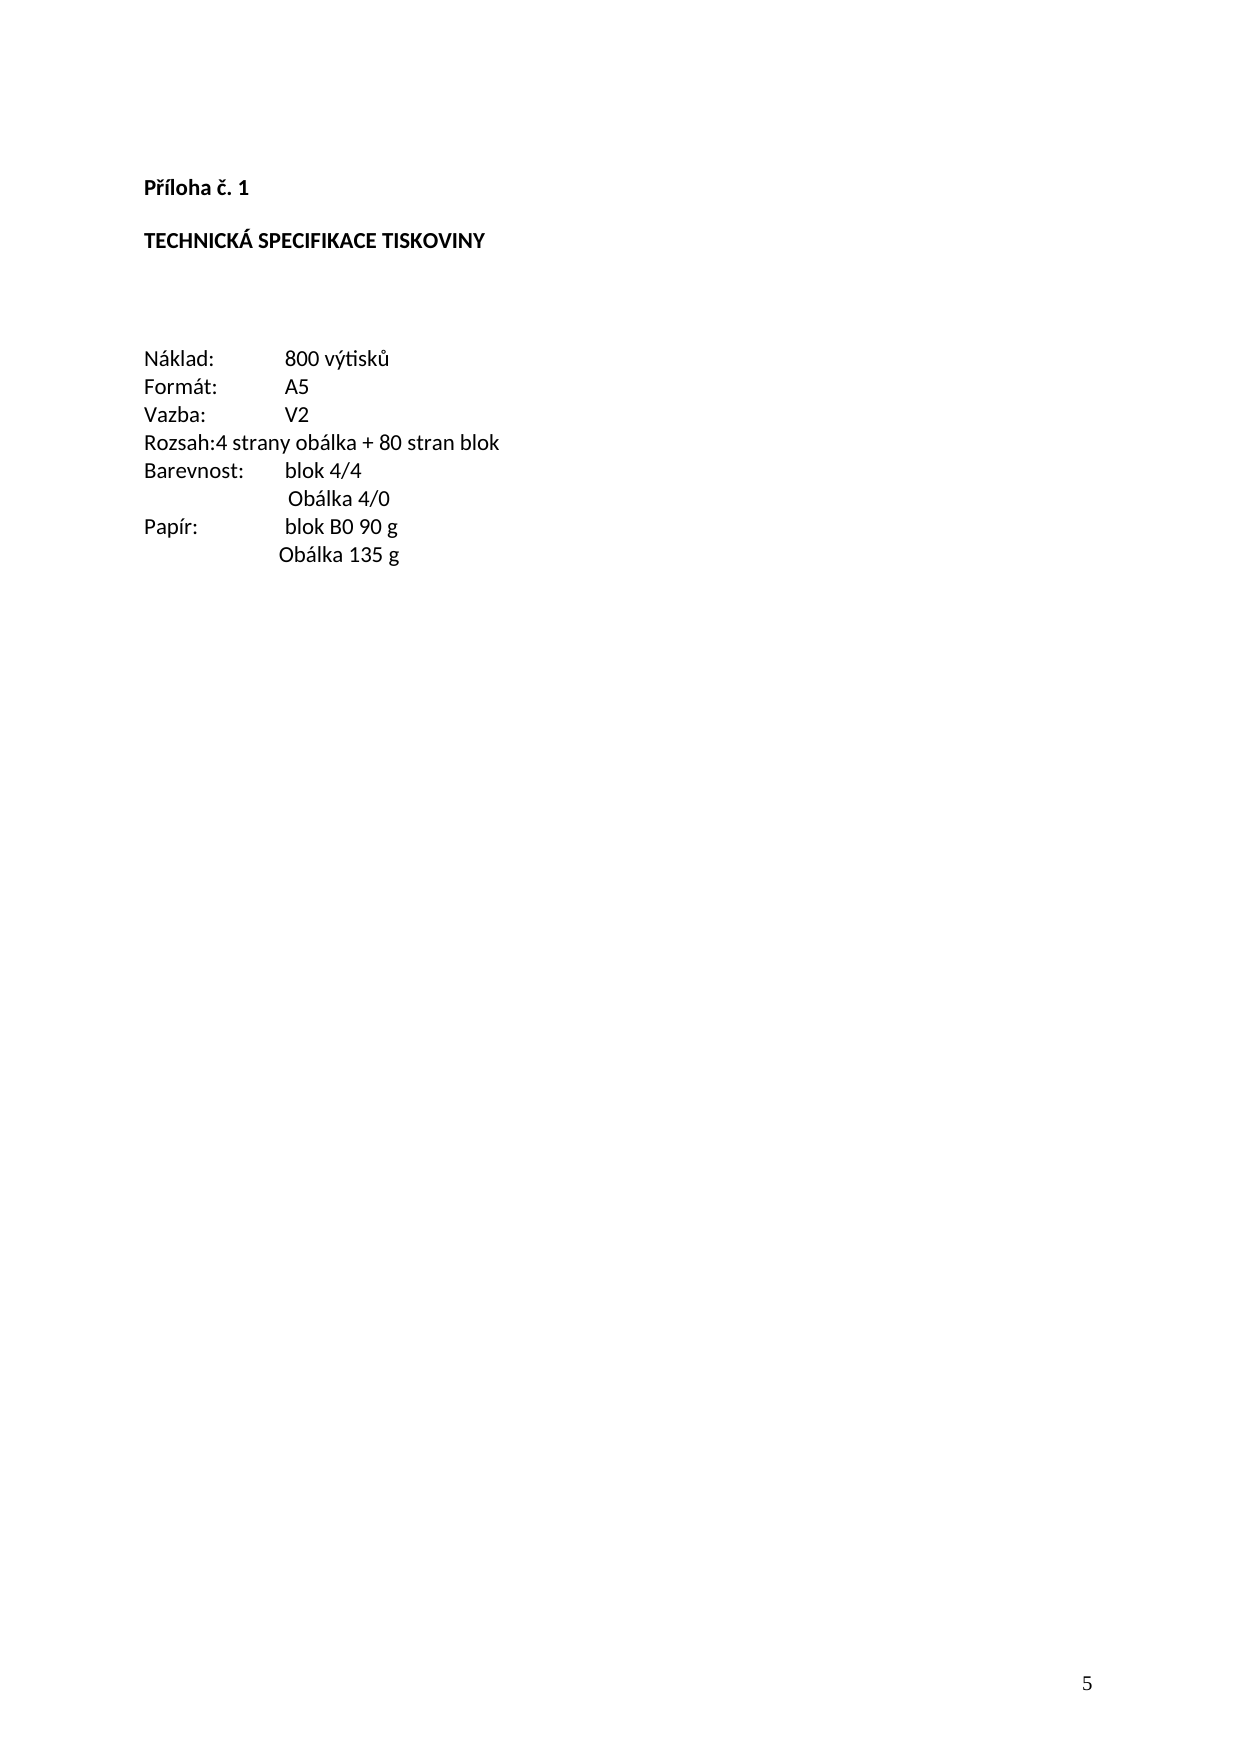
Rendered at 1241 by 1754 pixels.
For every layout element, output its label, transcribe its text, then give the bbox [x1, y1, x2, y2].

text TECHNICKÁ SPECIFIKACE TISKOVINY [56, 227, 622, 254]
text Náklad: 800 výtisků [56, 344, 622, 372]
text Rozsah:4 strany obálka + 80 stran blok [56, 428, 622, 456]
text Obálka 4/0 [56, 484, 622, 512]
text Papír: blok B0 90 g [56, 512, 622, 540]
text Formát: A5 [56, 372, 622, 400]
text Obálka 135 g [56, 540, 622, 568]
text Příloha č. 1 [56, 173, 622, 202]
text Barevnost: blok 4/4 [56, 456, 622, 484]
text Vazba: V2 [56, 400, 622, 428]
